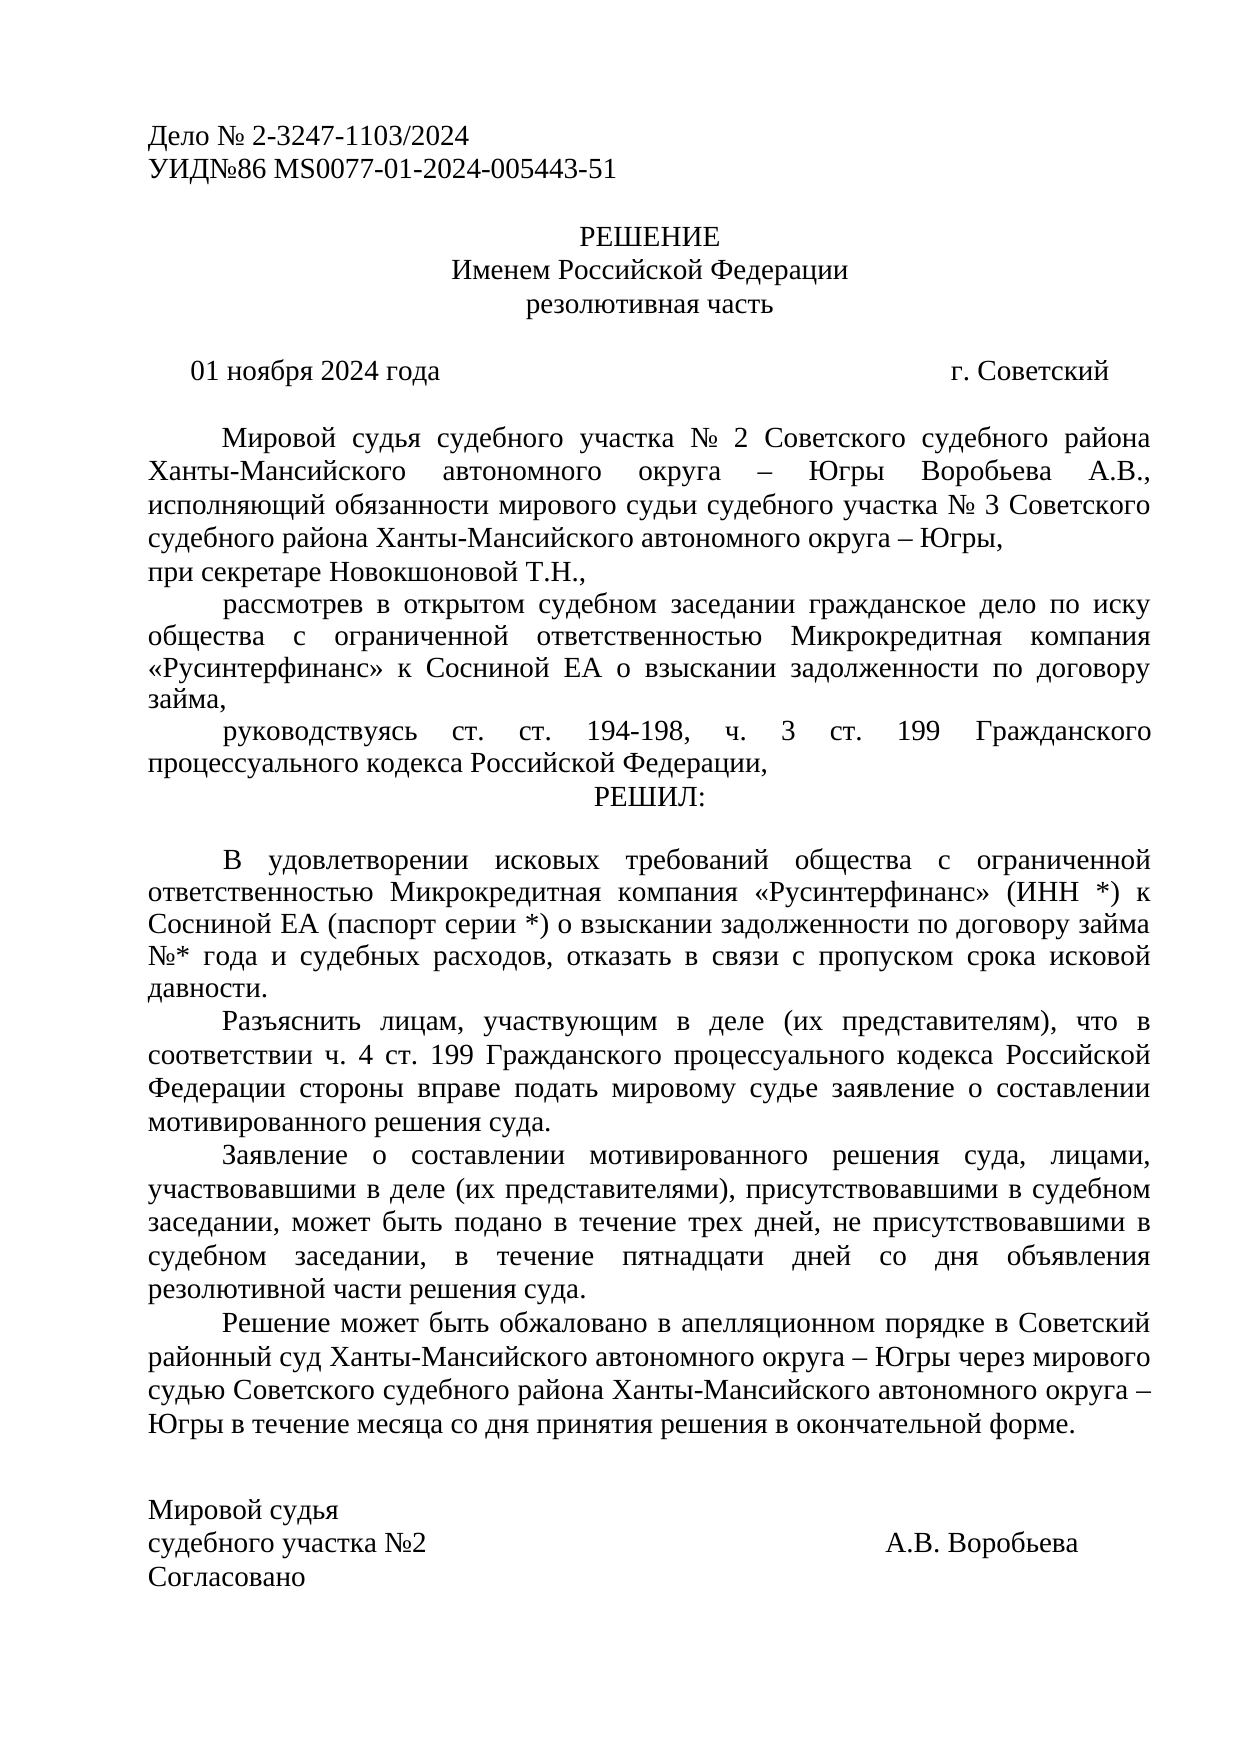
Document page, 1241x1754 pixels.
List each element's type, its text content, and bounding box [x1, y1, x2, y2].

text 01 ноября 2024 года г. Советский [148, 353, 1152, 386]
text В удовлетворении исковых требований общества с ограниченной ответственностью Микрокредитная компания «Русинтерфинанс» (ИНН *) к Сосниной ЕА (паспорт серии *) о взыскании задолженности по договору займа №* года и судебных расходов, отказать в связи с пропуском срока исковой давности. [148, 844, 1152, 1003]
text рассмотрев в открытом судебном заседании гражданское дело по иску общества с ограниченной ответственностью Микрокредитная компания «Русинтерфинанс» к Сосниной ЕА о взыскании задолженности по договору займа, [148, 588, 1152, 715]
text Мировой судья судебного участка № 2 Советского судебного района Ханты-Мансийского автономного округа – Югры Воробьева А.В., исполняющий обязанности мирового судьи судебного участка № 3 Советского судебного района Ханты-Мансийского автономного округа – Югры, [148, 420, 1152, 554]
text РЕШИЛ: [148, 779, 1152, 812]
text судебного участка №2 А.В. Воробьева [148, 1526, 1152, 1559]
text Разъяснить лицам, участвующим в деле (их представителям), что в соответствии ч. 4 ст. 199 Гражданского процессуального кодекса Российской Федерации стороны вправе подать мировому судье заявление о составлении мотивированного решения суда. [148, 1003, 1152, 1137]
text при секретаре Новокшоновой Т.Н., [148, 554, 1152, 588]
text Заявление о составлении мотивированного решения суда, лицами, участвовавшими в деле (их представителями), присутствовавшими в судебном заседании, может быть подано в течение трех дней, не присутствовавшими в судебном заседании, в течение пятнадцати дней со дня объявления резолютивной части решения суда. [148, 1137, 1152, 1305]
text Мировой судья [148, 1492, 1152, 1526]
text руководствуясь ст. ст. 194-198, ч. 3 ст. 199 Гражданского процессуального кодекса Российской Федерации, [148, 715, 1152, 779]
text Решение может быть обжаловано в апелляционном порядке в Советский районный суд Ханты-Мансийского автономного округа – Югры через мирового судью Советского судебного района Ханты-Мансийского автономного округа – Югры в течение месяца со дня принятия решения в окончательной форме. [148, 1305, 1152, 1439]
text УИД№86 MS0077-01-2024-005443-51 [148, 152, 1152, 185]
text Именем Российской Федерации [148, 252, 1152, 286]
text Согласовано [148, 1559, 1152, 1593]
text РЕШЕНИЕ [148, 219, 1152, 252]
text резолютивная часть [148, 286, 1152, 319]
text Дело № 2-3247-1103/2024 [148, 118, 1152, 152]
